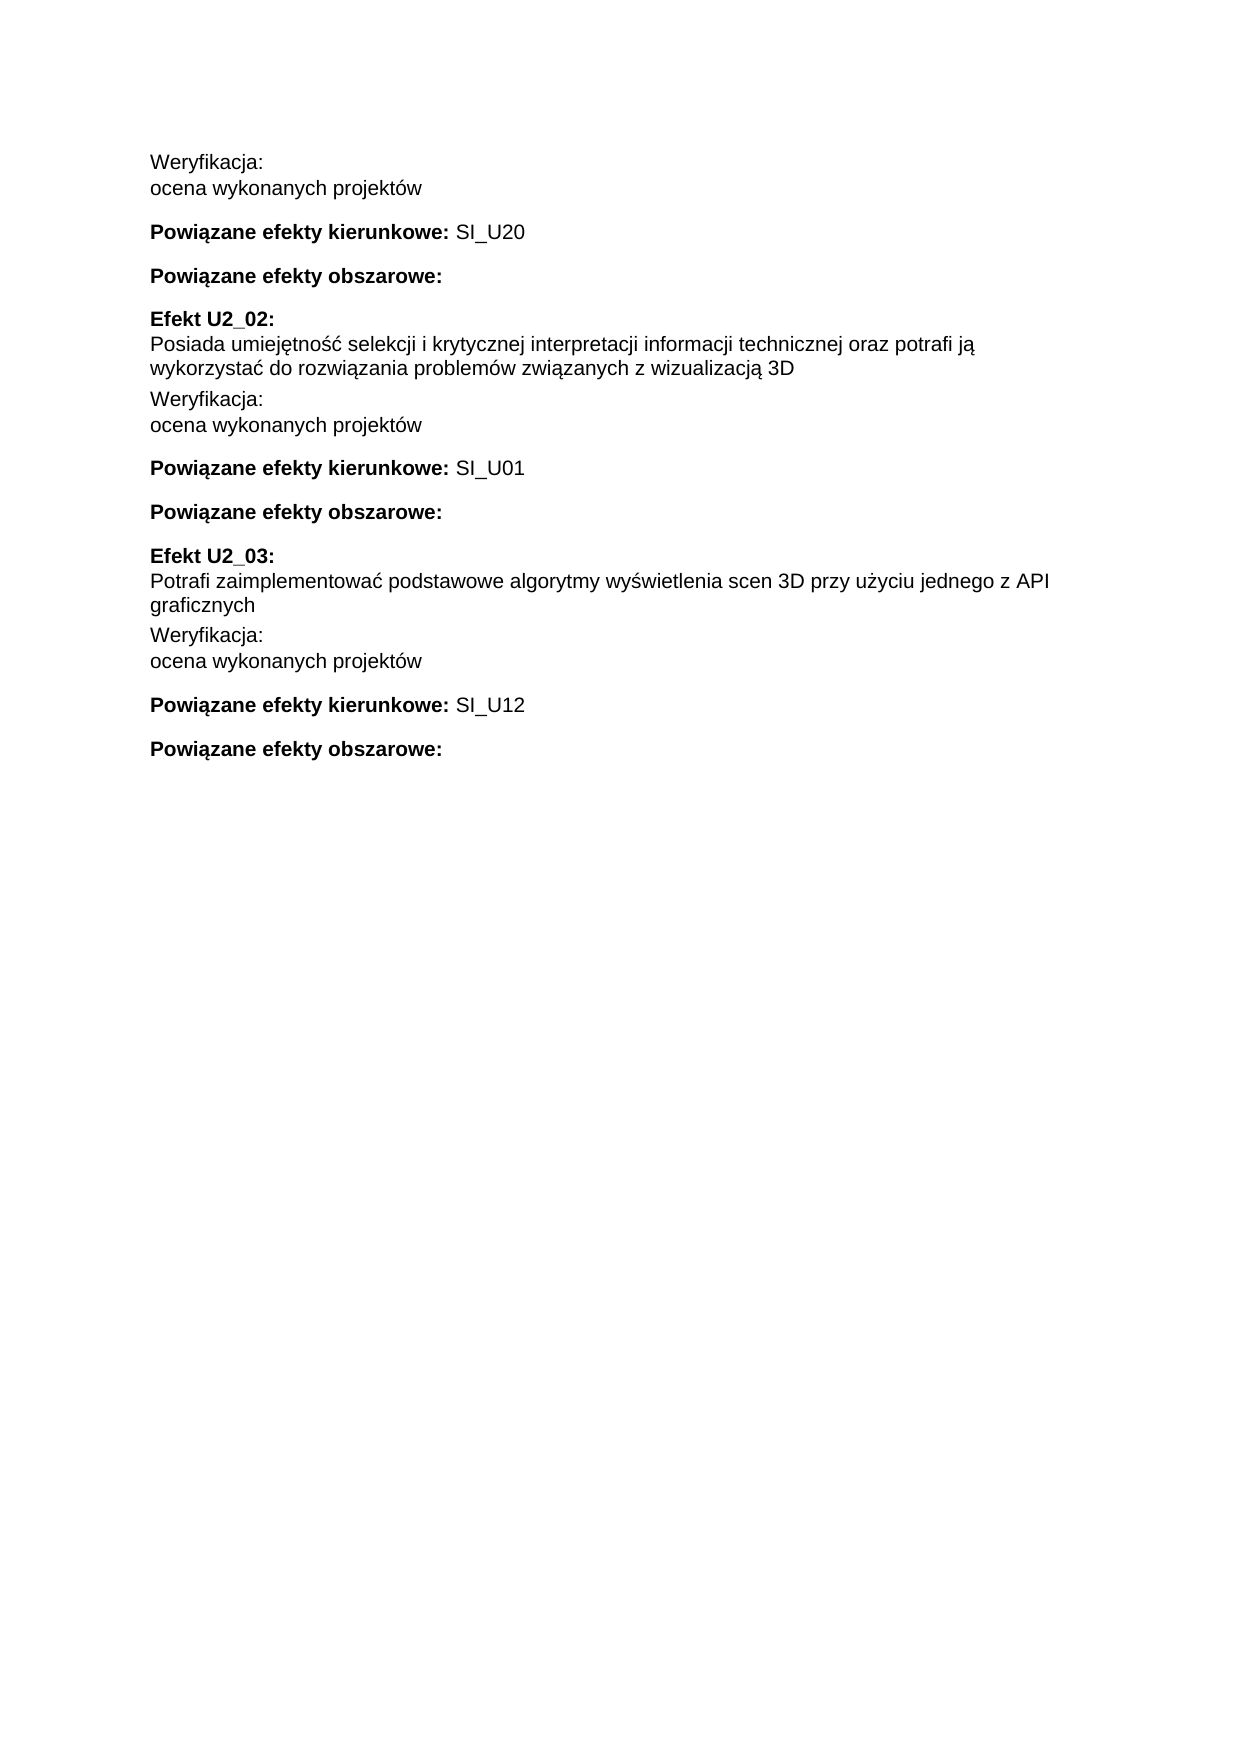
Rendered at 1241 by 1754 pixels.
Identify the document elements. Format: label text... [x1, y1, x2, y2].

text Weryfikacja: [150, 150, 1090, 174]
text Weryfikacja: [150, 386, 1090, 410]
text Powiązane efekty kierunkowe: SI_U12 [150, 693, 1090, 717]
text Efekt U2_03: [150, 544, 1090, 568]
text Weryfikacja: [150, 623, 1090, 647]
text Powiązane efekty kierunkowe: SI_U01 [150, 456, 1090, 480]
text Posiada umiejętność selekcji i krytycznej interpretacji informacji technicznej oraz potrafi ją wykorzystać do rozwiązania problemów związanych z wizualizacją 3D [150, 332, 1090, 380]
text Powiązane efekty obszarowe: [150, 500, 1090, 524]
text ocena wykonanych projektów [150, 176, 1090, 200]
text Powiązane efekty obszarowe: [150, 736, 1090, 760]
text Efekt U2_02: [150, 307, 1090, 331]
text Powiązane efekty obszarowe: [150, 263, 1090, 287]
text Powiązane efekty kierunkowe: SI_U20 [150, 220, 1090, 244]
text ocena wykonanych projektów [150, 649, 1090, 673]
text ocena wykonanych projektów [150, 412, 1090, 436]
text Potrafi zaimplementować podstawowe algorytmy wyświetlenia scen 3D przy użyciu jednego z API graficznych [150, 569, 1090, 617]
